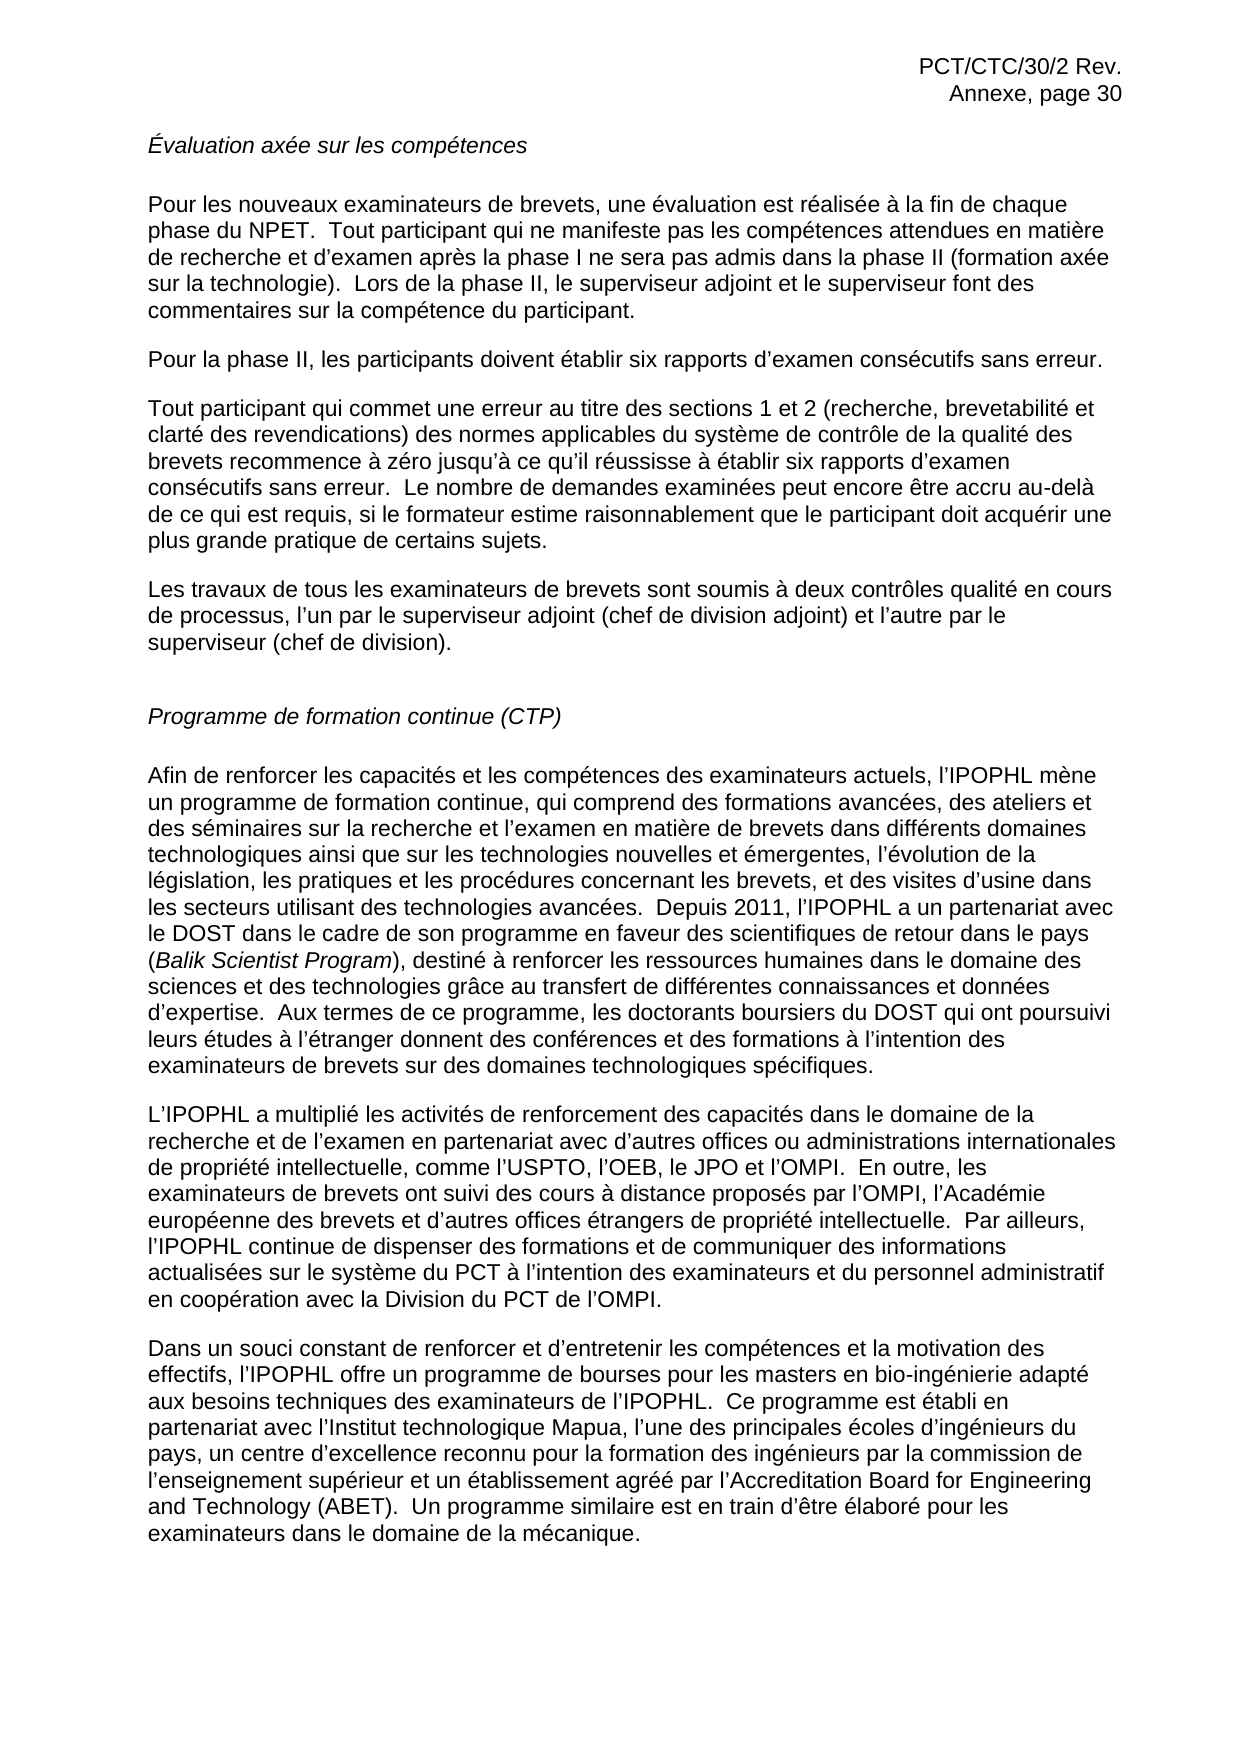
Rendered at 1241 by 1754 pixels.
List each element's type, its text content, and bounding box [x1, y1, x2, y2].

subtitle Programme de formation continue (CTP) [148, 703, 1122, 729]
list L’IPOPHL a multiplié les activités de renforcement des capacités dans le domaine de la recherche et de l’examen en partenariat avec d’autres offices ou administrations internationales de propriété intellectuelle, comme l’USPTO, l’OEB, le JPO et l’OMPI. En outre, les examinateurs de brevets ont suivi des cours à distance proposés par l’OMPI, l’Académie européenne des brevets et d’autres offices étrangers de propriété intellectuelle. Par ailleurs, l’IPOPHL continue de dispenser des formations et de communiquer des informations actualisées sur le système du PCT à l’intention des examinateurs et du personnel administratif en coopération avec la Division du PCT de l’OMPI. [148, 1101, 1122, 1312]
subtitle Évaluation axée sur les compétences [148, 132, 1122, 158]
list Pour les nouveaux examinateurs de brevets, une évaluation est réalisée à la fin de chaque phase du NPET. Tout participant qui ne manifeste pas les compétences attendues en matière de recherche et d’examen après la phase I ne sera pas admis dans la phase II (formation axée sur la technologie). Lors de la phase II, le superviseur adjoint et le superviseur font des commentaires sur la compétence du participant. [148, 191, 1122, 323]
list Afin de renforcer les capacités et les compétences des examinateurs actuels, l’IPOPHL mène un programme de formation continue, qui comprend des formations avancées, des ateliers et des séminaires sur la recherche et l’examen en matière de brevets dans différents domaines technologiques ainsi que sur les technologies nouvelles et émergentes, l’évolution de la législation, les pratiques et les procédures concernant les brevets, et des visites d’usine dans les secteurs utilisant des technologies avancées. Depuis 2011, l’IPOPHL a un partenariat avec le DOST dans le cadre de son programme en faveur des scientifiques de retour dans le pays (Balik Scientist Program), destiné à renforcer les ressources humaines dans le domaine des sciences et des technologies grâce au transfert de différentes connaissances et données d’expertise. Aux termes de ce programme, les doctorants boursiers du DOST qui ont poursuivi leurs études à l’étranger donnent des conférences et des formations à l’intention des examinateurs de brevets sur des domaines technologiques spécifiques. [148, 762, 1122, 1078]
list Les travaux de tous les examinateurs de brevets sont soumis à deux contrôles qualité en cours de processus, l’un par le superviseur adjoint (chef de division adjoint) et l’autre par le superviseur (chef de division). [148, 576, 1122, 655]
list Dans un souci constant de renforcer et d’entretenir les compétences et la motivation des effectifs, l’IPOPHL offre un programme de bourses pour les masters en bio-ingénierie adapté aux besoins techniques des examinateurs de l’IPOPHL. Ce programme est établi en partenariat avec l’Institut technologique Mapua, l’une des principales écoles d’ingénieurs du pays, un centre d’excellence reconnu pour la formation des ingénieurs par la commission de l’enseignement supérieur et un établissement agréé par l’Accreditation Board for Engineering and Technology (ABET). Un programme similaire est en train d’être élaboré pour les examinateurs dans le domaine de la mécanique. [148, 1335, 1122, 1546]
list Pour la phase II, les participants doivent établir six rapports d’examen consécutifs sans erreur. [148, 346, 1122, 372]
list Tout participant qui commet une erreur au titre des sections 1 et 2 (recherche, brevetabilité et clarté des revendications) des normes applicables du système de contrôle de la qualité des brevets recommence à zéro jusqu’à ce qu’il réussisse à établir six rapports d’examen consécutifs sans erreur. Le nombre de demandes examinées peut encore être accru au-delà de ce qui est requis, si le formateur estime raisonnablement que le participant doit acquérir une plus grande pratique de certains sujets. [148, 395, 1122, 553]
